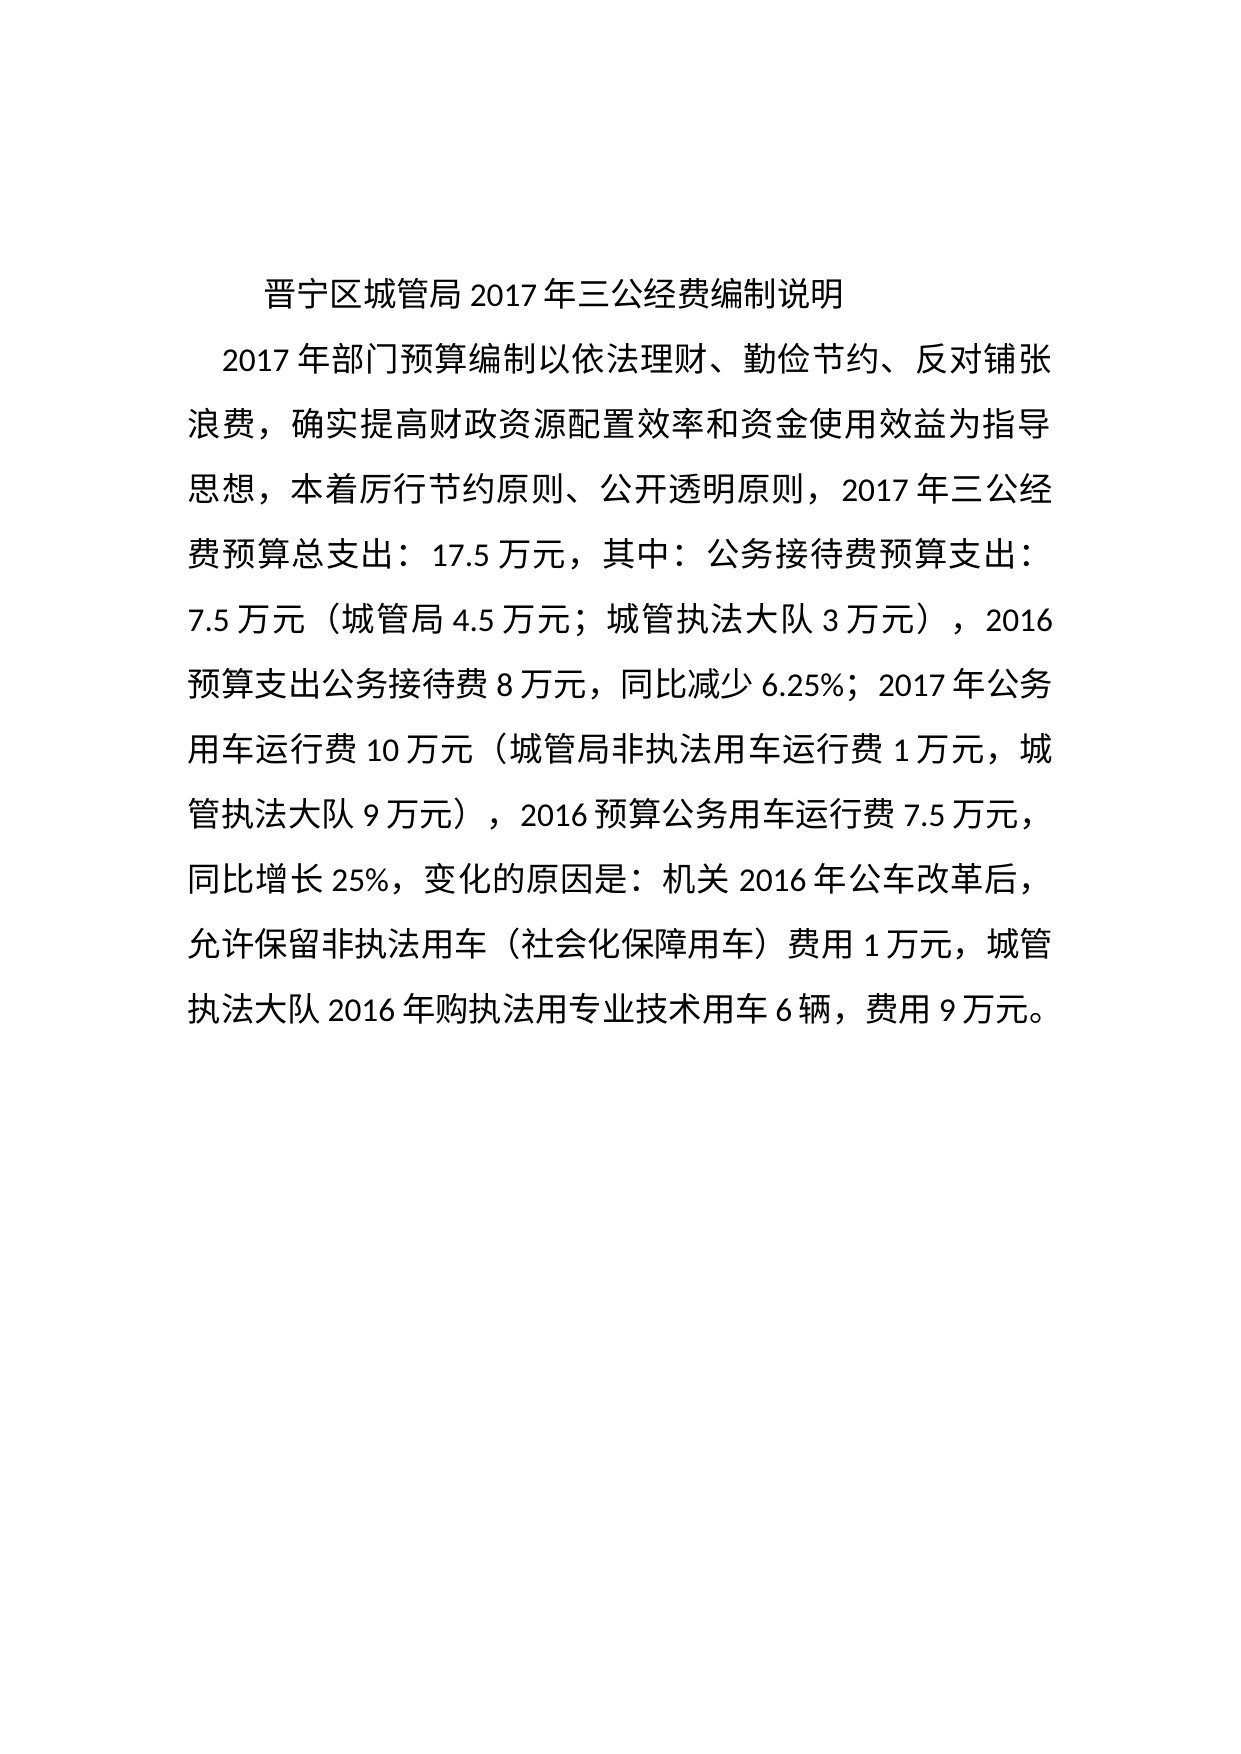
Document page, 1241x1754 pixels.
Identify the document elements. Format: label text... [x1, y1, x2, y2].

text 2017年部门预算编制以依法理财、勤俭节约、反对铺张浪费，确实提高财政资源配置效率和资金使用效益为指导思想，本着厉行节约原则、公开透明原则，2017年三公经费预算总支出：17.5万元，其中：公务接待费预算支出：7.5万元（城管局4.5万元；城管执法大队3万元），2016预算支出公务接待费8万元，同比减少6.25%；2017年公务用车运行费10万元（城管局非执法用车运行费1万元，城管执法大队9万元），2016预算公务用车运行费7.5万元，同比增长25%，变化的原因是：机关2016年公车改革后，允许保留非执法用车（社会化保障用车）费用1万元，城管执法大队2016年购执法用专业技术用车6辆，费用9万元。 [187, 324, 1053, 1039]
text 晋宁区城管局2017年三公经费编制说明 [187, 259, 1053, 324]
